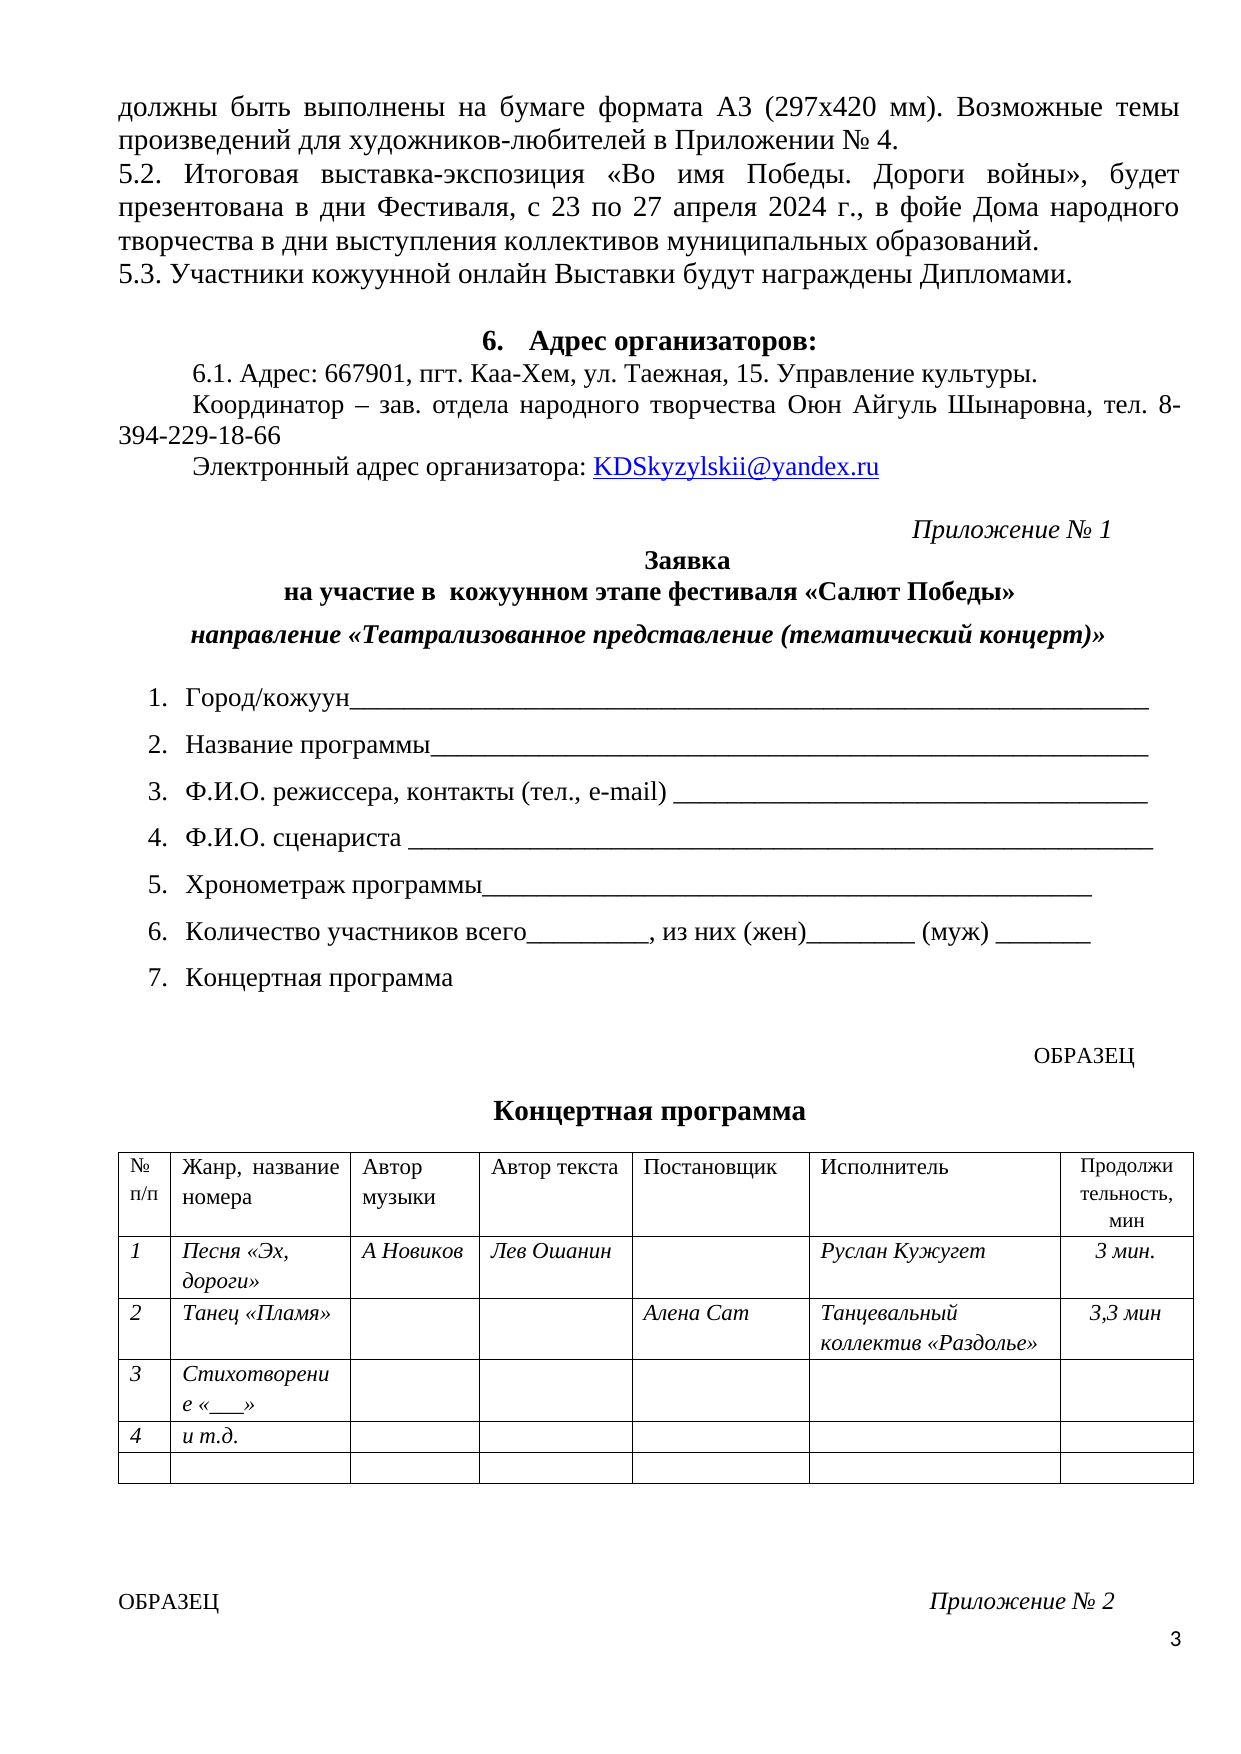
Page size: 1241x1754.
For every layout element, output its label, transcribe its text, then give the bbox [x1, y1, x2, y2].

table_header № п/п [119, 1153, 170, 1236]
table_cell [1061, 1360, 1193, 1421]
text на участие в кожуунном этапе фестиваля «Салют Победы» [118, 575, 1181, 606]
text 6.1. Адрес: 667901, пгт. Каа-Хем, ул. Таежная, 15. Управление культуры. [118, 357, 1181, 388]
list Ф.И.О. режиссера, контакты (тел., e-mail) ___________________________________ [148, 775, 1181, 806]
table_header Автор текста [480, 1153, 632, 1236]
text Заявка [118, 544, 1181, 575]
table_cell [480, 1299, 632, 1359]
table_cell [351, 1299, 479, 1359]
table_cell Танцевальный коллектив «Раздолье» [810, 1299, 1060, 1359]
table_cell Песня «Эх, дороги» [171, 1237, 350, 1298]
table_cell 3 мин. [1061, 1237, 1193, 1298]
list Количество участников всего_________, из них (жен)________ (муж) _______ [148, 915, 1181, 946]
table_cell Руслан Кужугет [810, 1237, 1060, 1298]
text Концертная программа [118, 1093, 1181, 1126]
table_cell Танец «Пламя» [171, 1299, 350, 1359]
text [118, 89, 1181, 156]
table_cell 1 [119, 1237, 170, 1298]
text ОБРАЗЕЦ [118, 1042, 1181, 1068]
text Электронный адрес организатора: KDSkyzylskii@yandex.ru [118, 450, 1181, 482]
list Город/кожуун___________________________________________________________ [148, 681, 1181, 713]
table_cell [171, 1453, 350, 1483]
list Ф.И.О. сценариста _______________________________________________________ [148, 821, 1181, 853]
table_cell 3 [119, 1360, 170, 1421]
table_header Исполнитель [810, 1153, 1060, 1236]
table_cell Алена Сат [633, 1299, 809, 1359]
table_header Автор музыки [351, 1153, 479, 1236]
table_cell [1061, 1422, 1193, 1452]
table_cell [480, 1422, 632, 1452]
table_cell [633, 1453, 809, 1483]
table_cell [810, 1453, 1060, 1483]
table_header Продолжи тельность, мин [1061, 1153, 1193, 1236]
table_cell 3,3 мин [1061, 1299, 1193, 1359]
table_cell [633, 1237, 809, 1298]
table_cell и т.д. [171, 1422, 350, 1452]
list Концертная программа [148, 961, 1181, 993]
text ОБРАЗЕЦ Приложение № 2 [118, 1586, 1181, 1615]
table_cell Стихотворение «___» [171, 1360, 350, 1421]
table_header Постановщик [633, 1153, 809, 1236]
list Хронометраж программы_____________________________________________ [148, 868, 1181, 899]
text направление «Театрализованное представление (тематический концерт)» [118, 619, 1181, 650]
table_cell [633, 1360, 809, 1421]
text Приложение № 1 [118, 513, 1181, 544]
table_cell [633, 1422, 809, 1452]
table_cell [119, 1453, 170, 1483]
table_cell 4 [119, 1422, 170, 1452]
list Адрес организаторов: [118, 323, 1181, 357]
table_cell [810, 1422, 1060, 1452]
text 5.3. Участники кожуунной онлайн Выставки будут награждены Дипломами. [118, 256, 1181, 290]
text 5.2. Итоговая выставка-экспозиция «Во имя Победы. Дороги войны», будет презентована в дни Фестиваля, с 23 по 27 апреля 2024 г., в фойе Дома народного творчества в дни выступления коллективов муниципальных образований. [118, 156, 1181, 256]
table_cell А Новиков [351, 1237, 479, 1298]
table_cell [351, 1422, 479, 1452]
table_cell Лев Ошанин [480, 1237, 632, 1298]
table_cell [351, 1360, 479, 1421]
table_cell [351, 1453, 479, 1483]
text Координатор – зав. отдела народного творчества Оюн Айгуль Шынаровна, тел. 8-394-229-18-66 [118, 388, 1181, 450]
table_cell 2 [119, 1299, 170, 1359]
list Название программы_____________________________________________________ [148, 728, 1181, 759]
table_header Жанр, название номера [171, 1153, 350, 1236]
table_cell [1061, 1453, 1193, 1483]
table_cell [480, 1453, 632, 1483]
table_cell [480, 1360, 632, 1421]
table_cell [810, 1360, 1060, 1421]
